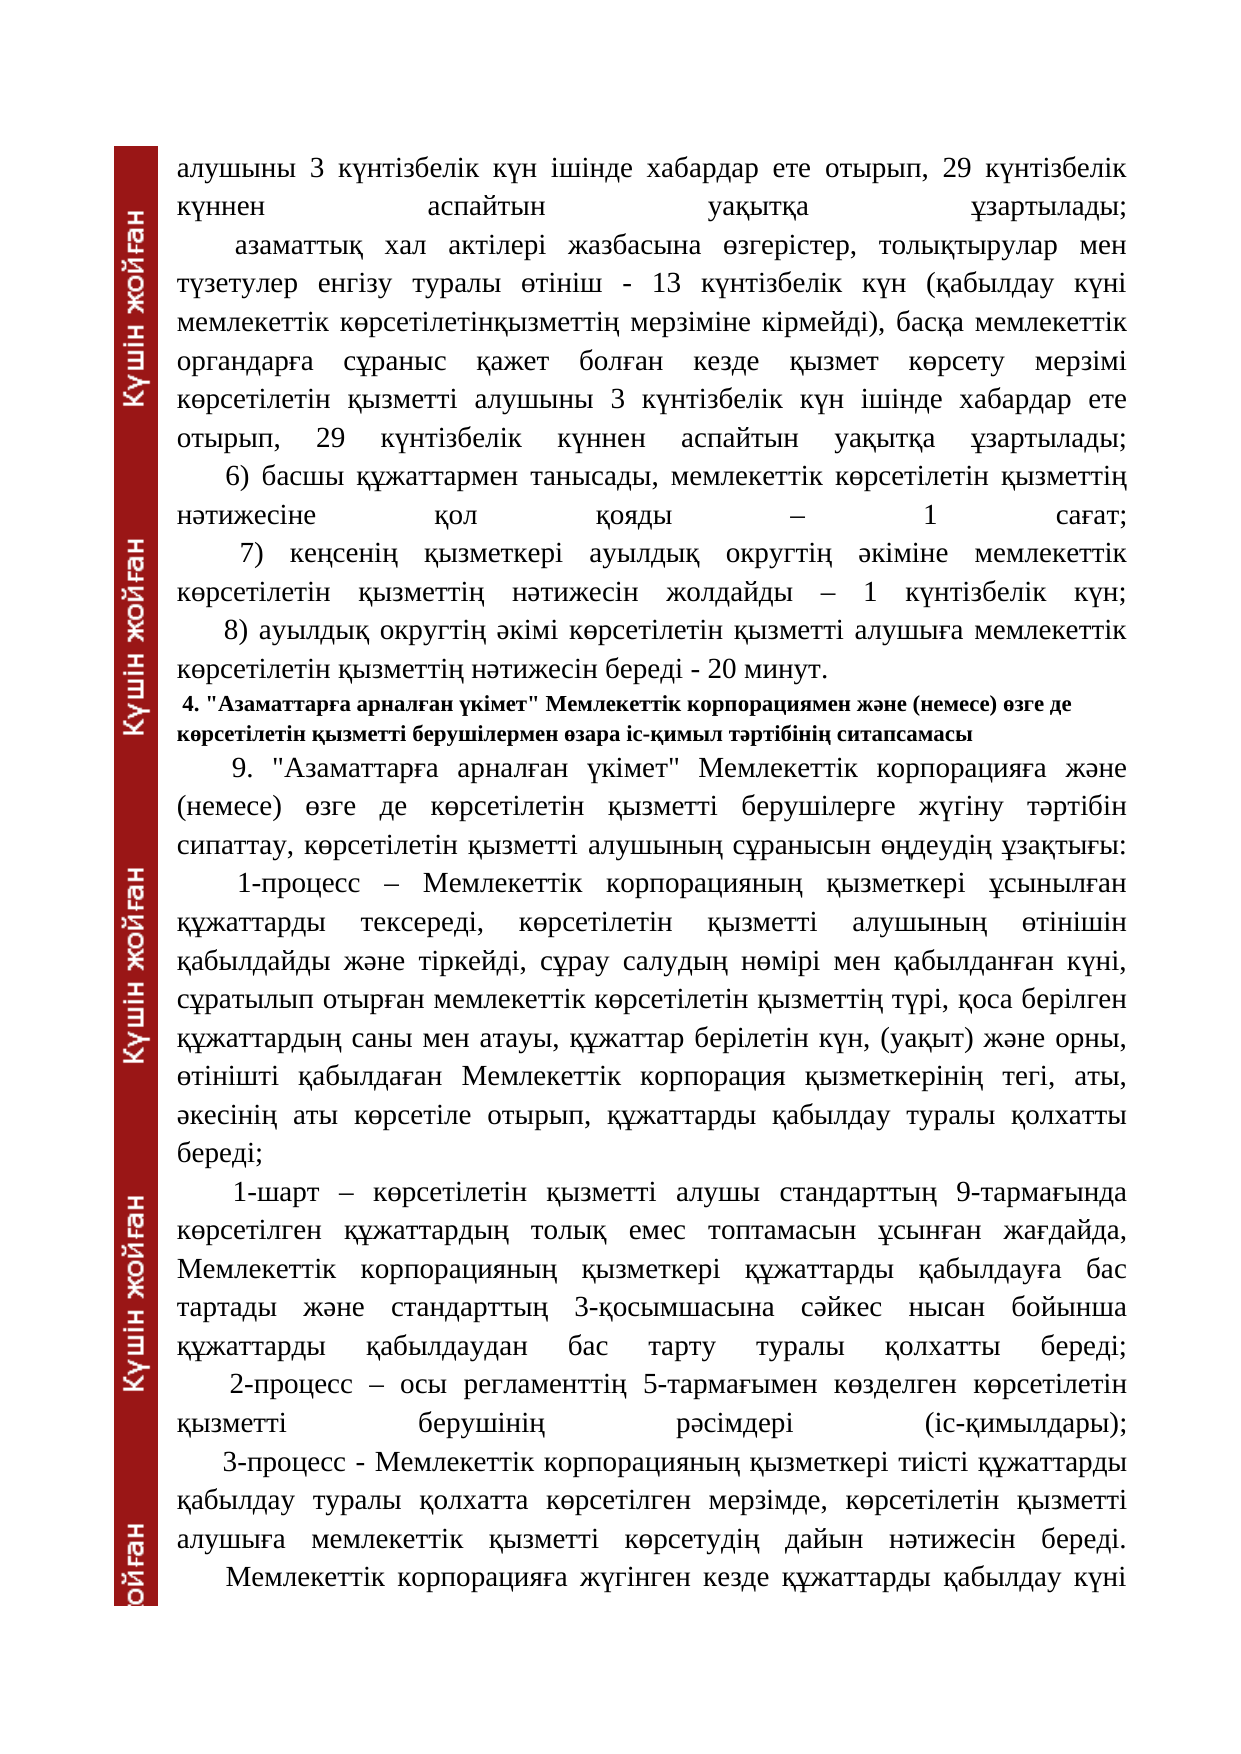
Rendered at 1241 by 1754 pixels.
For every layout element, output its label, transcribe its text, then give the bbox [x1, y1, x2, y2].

picture [114, 746, 158, 750]
picture [114, 146, 158, 150]
text 4. "Азаматтарға арналған үкімет" Мемлекеттік корпорациямен және (немесе) өзге де көрсетілетін қызметті берушілермен өзара іс-қимыл тәртібінің ситапсамасы [112, 689, 1128, 746]
picture [114, 1593, 158, 1606]
picture [114, 684, 158, 689]
